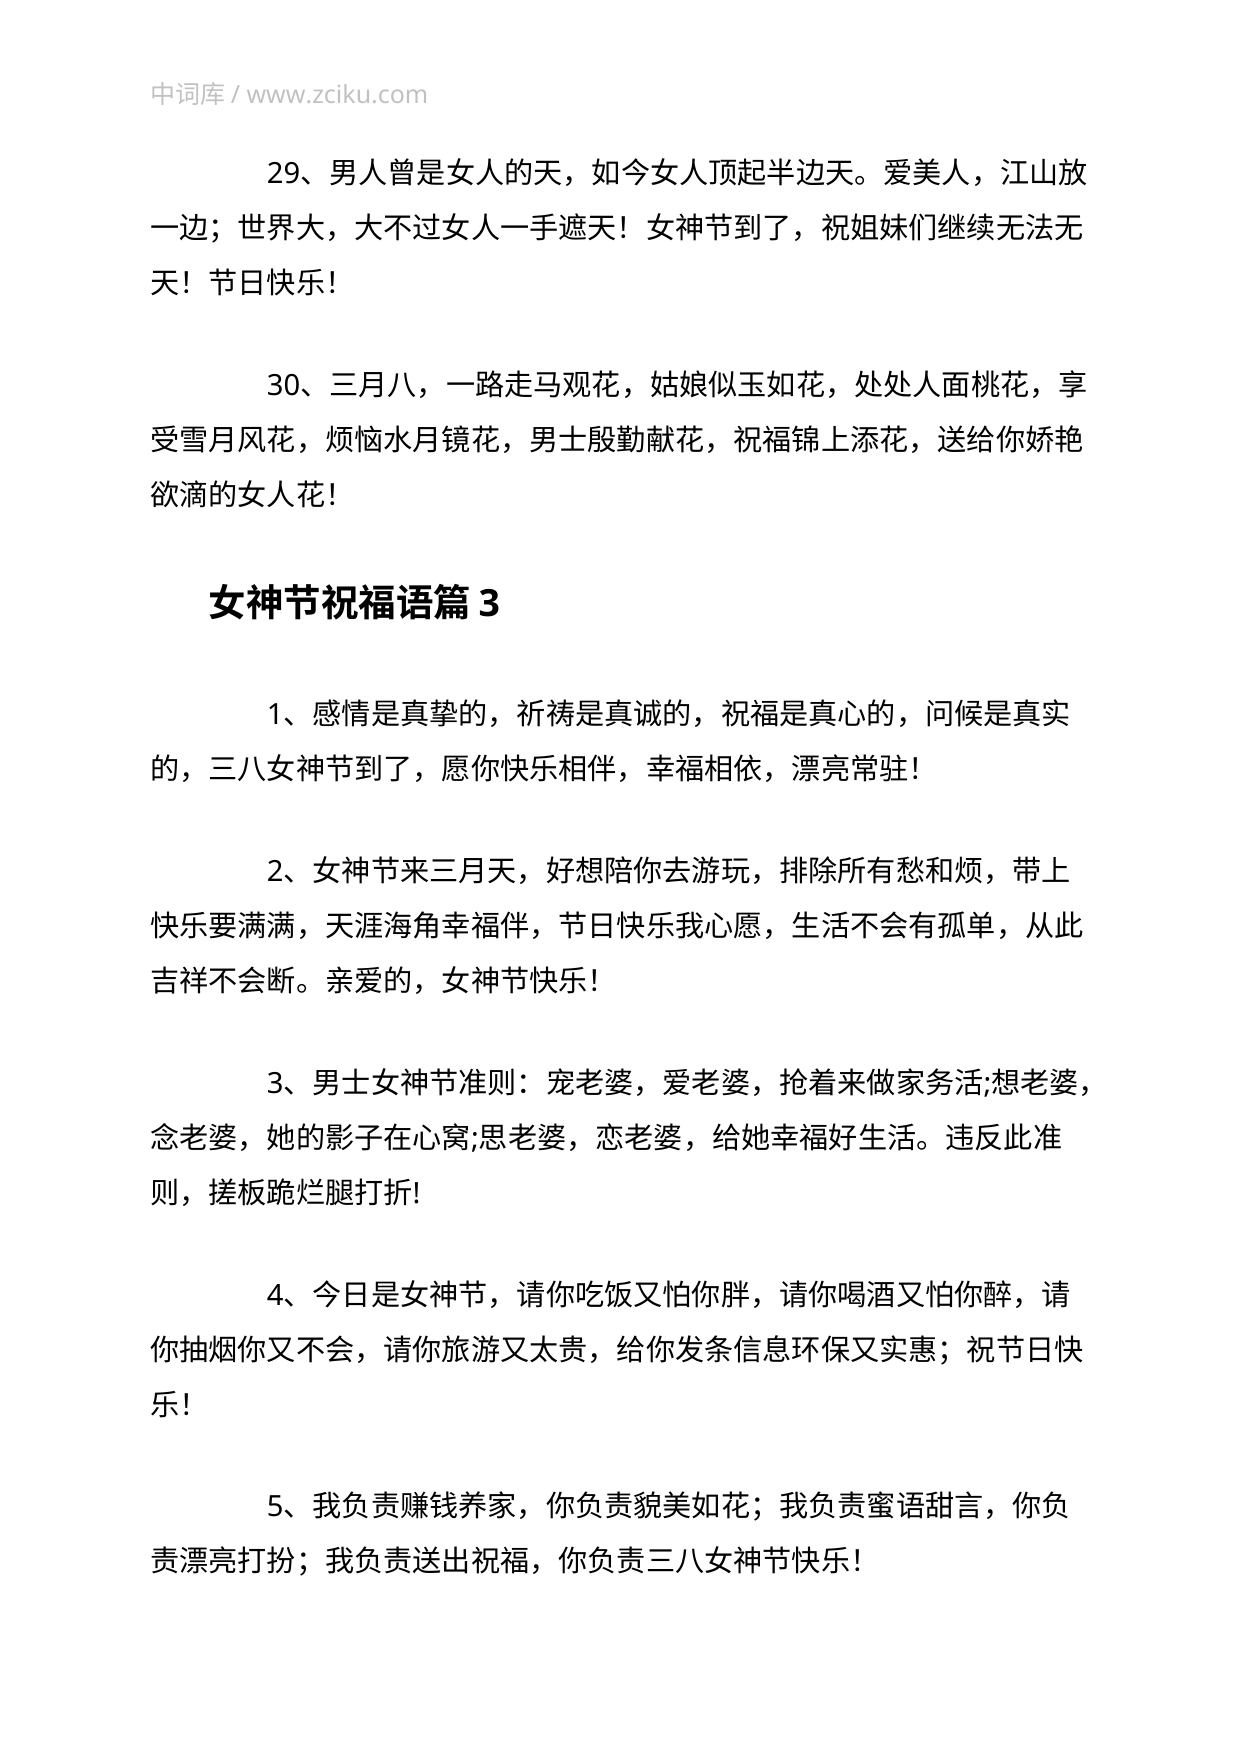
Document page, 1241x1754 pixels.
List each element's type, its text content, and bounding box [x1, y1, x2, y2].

text 4、今日是女神节，请你吃饭又怕你胖，请你喝酒又怕你醉，请你抽烟你又不会，请你旅游又太贵，给你发条信息环保又实惠；祝节日快乐！ [150, 1271, 1090, 1423]
text 1、感情是真挚的，祈祷是真诚的，祝福是真心的，问候是真实的，三八女神节到了，愿你快乐相伴，幸福相依，漂亮常驻！ [150, 691, 1090, 788]
text 5、我负责赚钱养家，你负责貌美如花；我负责蜜语甜言，你负责漂亮打扮；我负责送出祝福，你负责三八女神节快乐！ [150, 1483, 1090, 1580]
text 30、三月八，一路走马观花，姑娘似玉如花，处处人面桃花，享受雪月风花，烦恼水月镜花，男士殷勤献花，祝福锦上添花，送给你娇艳欲滴的女人花！ [150, 362, 1090, 514]
text 女神节祝福语篇3 [150, 573, 1090, 628]
text 3、男士女神节准则：宠老婆，爱老婆，抢着来做家务活;想老婆，念老婆，她的影子在心窝;思老婆，恋老婆，给她幸福好生活。违反此准则，搓板跪烂腿打折! [150, 1059, 1090, 1212]
text 2、女神节来三月天，好想陪你去游玩，排除所有愁和烦，带上快乐要满满，天涯海角幸福伴，节日快乐我心愿，生活不会有孤单，从此吉祥不会断。亲爱的，女神节快乐！ [150, 848, 1090, 1000]
text 29、男人曾是女人的天，如今女人顶起半边天。爱美人，江山放一边；世界大，大不过女人一手遮天！女神节到了，祝姐妹们继续无法无天！节日快乐！ [150, 150, 1090, 302]
